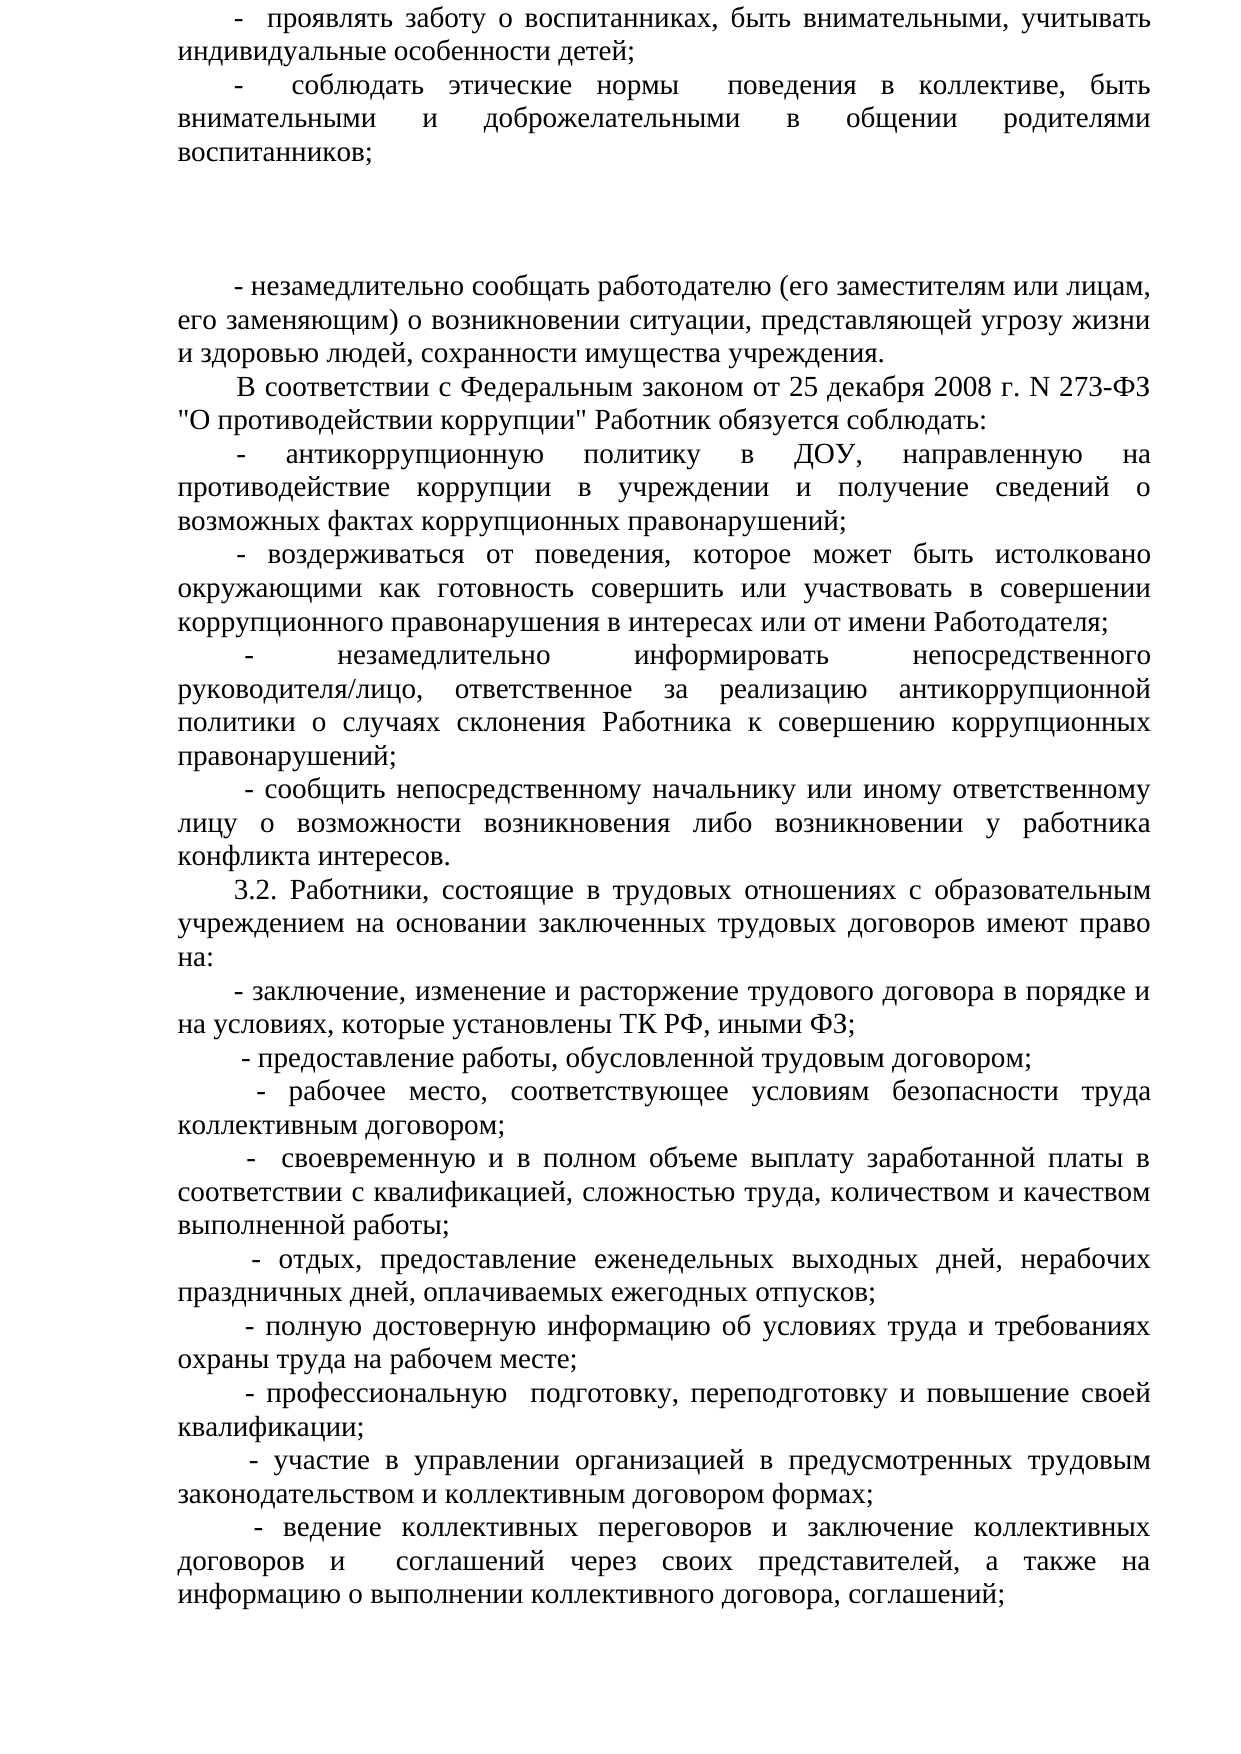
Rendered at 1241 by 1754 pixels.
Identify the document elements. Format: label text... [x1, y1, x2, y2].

text - своевременную и в полном объеме выплату заработанной платы в соответствии с квалификацией, сложностью труда, количеством и качеством выполненной работы; [177, 1140, 1152, 1241]
text 3.2. Работники, состоящие в трудовых отношениях с образовательным учреждением на основании заключенных трудовых договоров имеют право на: [177, 872, 1152, 973]
text - полную достоверную информацию об условиях труда и требованиях охраны труда на рабочем месте; [177, 1308, 1152, 1375]
text - предоставление работы, обусловленной трудовым договором; [177, 1040, 1152, 1073]
text - профессиональную подготовку, переподготовку и повышение своей квалификации; [177, 1375, 1152, 1442]
text - заключение, изменение и расторжение трудового договора в порядке и на условиях, которые установлены ТК РФ, иными ФЗ; [177, 973, 1152, 1040]
text - воздерживаться от поведения, которое может быть истолковано окружающими как готовность совершить или участвовать в совершении коррупционного правонарушения в интересах или от имени Работодателя; [177, 537, 1152, 637]
text - незамедлительно информировать непосредственного руководителя/лицо, ответственное за реализацию антикоррупционной политики о случаях склонения Работника к совершению коррупционных правонарушений; [177, 637, 1152, 771]
text - соблюдать этические нормы поведения в коллективе, быть внимательными и доброжелательными в общении родителями воспитанников; [177, 67, 1152, 168]
text - незамедлительно сообщать работодателю (его заместителям или лицам, его заменяющим) о возникновении ситуации, представляющей угрозу жизни и здоровью людей, сохранности имущества учреждения. [177, 268, 1152, 369]
text В соответствии с Федеральным законом от 25 декабря 2008 г. N 273-ФЗ "О противодействии коррупции" Работник обязуется соблюдать: [177, 369, 1152, 436]
text - ведение коллективных переговоров и заключение коллективных договоров и соглашений через своих представителей, а также на информацию о выполнении коллективного договора, соглашений; [177, 1509, 1152, 1610]
text - участие в управлении организацией в предусмотренных трудовым законодательством и коллективным договором формах; [177, 1442, 1152, 1509]
text - рабочее место, соответствующее условиям безопасности труда коллективным договором; [177, 1073, 1152, 1140]
text - антикоррупционную политику в ДОУ, направленную на противодействие коррупции в учреждении и получение сведений о возможных фактах коррупционных правонарушений; [177, 436, 1152, 537]
text - сообщить непосредственному начальнику или иному ответственному лицу о возможности возникновения либо возникновении у работника конфликта интересов. [177, 771, 1152, 872]
text - проявлять заботу о воспитанниках, быть внимательными, учитывать индивидуальные особенности детей; [177, 0, 1152, 67]
text - отдых, предоставление еженедельных выходных дней, нерабочих праздничных дней, оплачиваемых ежегодных отпусков; [177, 1241, 1152, 1308]
